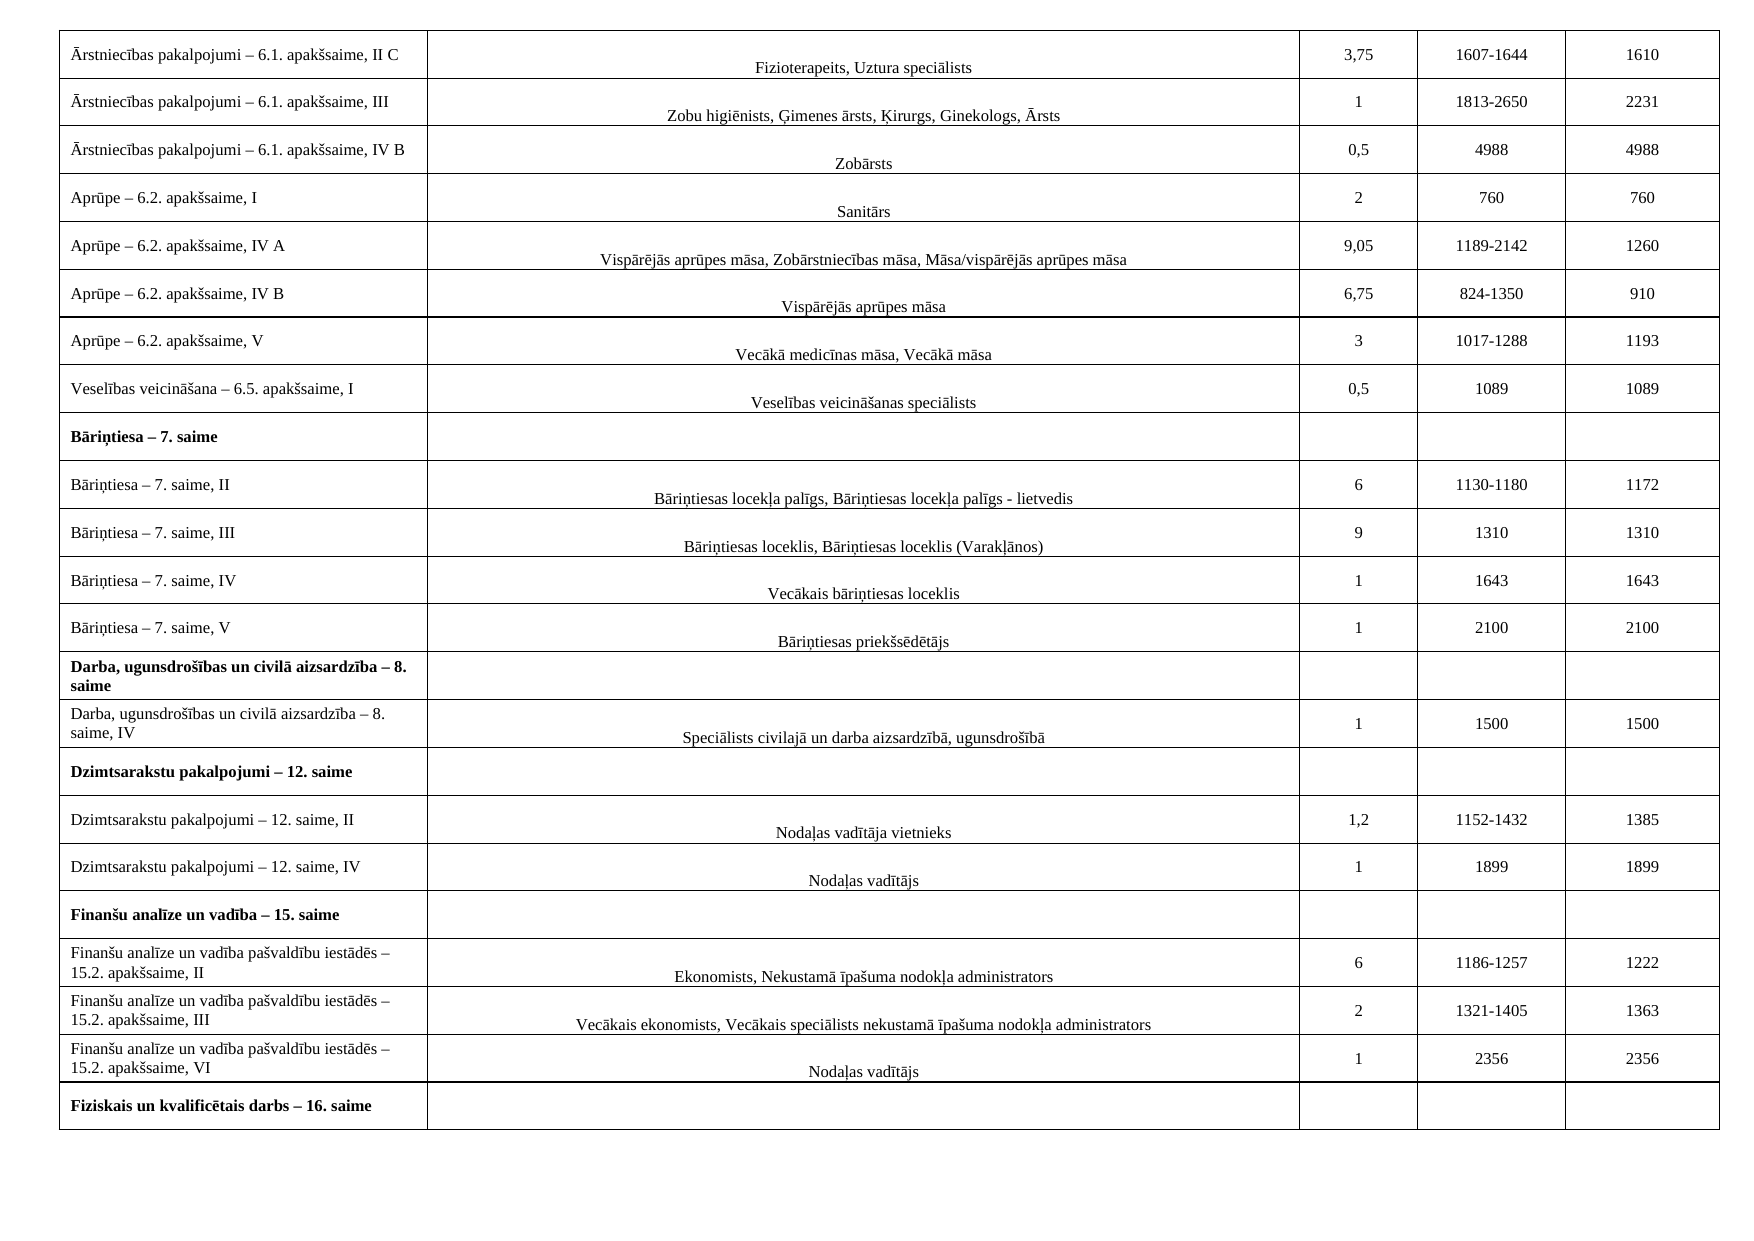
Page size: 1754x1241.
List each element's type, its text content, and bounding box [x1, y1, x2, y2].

table_cell 1 [1300, 604, 1417, 651]
table_cell Aprūpe – 6.2. apakšsaime, I [60, 174, 427, 221]
table_cell Finanšu analīze un vadība pašvaldību iestādēs – 15.2. apakšsaime, VI [60, 1035, 427, 1081]
table_cell Aprūpe – 6.2. apakšsaime, IV B [60, 270, 427, 316]
table_cell [428, 652, 1299, 699]
table_cell Bāriņtiesa – 7. saime, II [60, 461, 427, 508]
table_cell Bāriņtiesas priekšsēdētājs [428, 604, 1299, 651]
table_cell Ekonomists, Nekustamā īpašuma nodokļa administrators [428, 939, 1299, 986]
table_cell 1089 [1566, 365, 1719, 412]
table_cell [1300, 891, 1417, 938]
table_cell 1321-1405 [1418, 987, 1565, 1034]
table_cell 1500 [1418, 700, 1565, 747]
table_cell Sanitārs [428, 174, 1299, 221]
table_cell Speciālists civilajā un darba aizsardzībā, ugunsdrošībā [428, 700, 1299, 747]
table_cell 1 [1300, 700, 1417, 747]
table_cell [1418, 652, 1565, 699]
table_cell [1300, 748, 1417, 794]
table_cell Vispārējās aprūpes māsa [428, 270, 1299, 316]
table_cell Finanšu analīze un vadība – 15. saime [60, 891, 427, 938]
table_cell 2356 [1418, 1035, 1565, 1081]
table_cell Dzimtsarakstu pakalpojumi – 12. saime, IV [60, 844, 427, 890]
table_cell Aprūpe – 6.2. apakšsaime, V [60, 318, 427, 364]
table_cell 1310 [1418, 509, 1565, 556]
table_cell Zobārsts [428, 126, 1299, 173]
table_cell 4988 [1418, 126, 1565, 173]
table_cell 2100 [1418, 604, 1565, 651]
table_cell Veselības veicināšanas speciālists [428, 365, 1299, 412]
table_cell 1363 [1566, 987, 1719, 1034]
table_cell Finanšu analīze un vadība pašvaldību iestādēs – 15.2. apakšsaime, III [60, 987, 427, 1034]
table_cell Nodaļas vadītāja vietnieks [428, 796, 1299, 842]
table_cell 1643 [1418, 557, 1565, 603]
table_cell 1899 [1566, 844, 1719, 890]
table_cell [1418, 1083, 1565, 1129]
table_cell [1418, 413, 1565, 460]
table_cell 1089 [1418, 365, 1565, 412]
table_cell [1566, 748, 1719, 794]
table_cell [1300, 652, 1417, 699]
table_cell 1899 [1418, 844, 1565, 890]
table_cell 1 [1300, 1035, 1417, 1081]
table_cell 1385 [1566, 796, 1719, 842]
table_cell 1 [1300, 844, 1417, 890]
table_cell 1193 [1566, 318, 1719, 364]
table_cell 1186-1257 [1418, 939, 1565, 986]
table_cell 1189-2142 [1418, 222, 1565, 269]
table_cell Fiziskais un kvalificētais darbs – 16. saime [60, 1083, 427, 1129]
table_cell [1418, 891, 1565, 938]
table_cell 1017-1288 [1418, 318, 1565, 364]
table_cell 2356 [1566, 1035, 1719, 1081]
table_cell 1 [1300, 79, 1417, 125]
table_cell 1813-2650 [1418, 79, 1565, 125]
table_cell [428, 891, 1299, 938]
table_cell 1310 [1566, 509, 1719, 556]
table_cell Bāriņtiesas loceklis, Bāriņtiesas loceklis (Varakļānos) [428, 509, 1299, 556]
table_cell [1566, 652, 1719, 699]
table_cell [428, 748, 1299, 794]
table_cell [1300, 413, 1417, 460]
table_cell Fizioterapeits, Uztura speciālists [428, 31, 1299, 77]
table_cell 6 [1300, 939, 1417, 986]
table_cell 1130-1180 [1418, 461, 1565, 508]
table_cell 6,75 [1300, 270, 1417, 316]
table_cell 1152-1432 [1418, 796, 1565, 842]
table_cell 2100 [1566, 604, 1719, 651]
table_cell Bāriņtiesa – 7. saime, III [60, 509, 427, 556]
table_cell 1 [1300, 557, 1417, 603]
table_cell [1418, 748, 1565, 794]
table_cell 6 [1300, 461, 1417, 508]
table_cell Bāriņtiesas locekļa palīgs, Bāriņtiesas locekļa palīgs - lietvedis [428, 461, 1299, 508]
table_cell 9,05 [1300, 222, 1417, 269]
table_cell Vecākā medicīnas māsa, Vecākā māsa [428, 318, 1299, 364]
table_cell [1566, 413, 1719, 460]
table_cell 760 [1418, 174, 1565, 221]
table_cell Bāriņtiesa – 7. saime [60, 413, 427, 460]
table_cell Bāriņtiesa – 7. saime, IV [60, 557, 427, 603]
table_cell 1222 [1566, 939, 1719, 986]
table_cell 2 [1300, 174, 1417, 221]
table_cell Ārstniecības pakalpojumi – 6.1. apakšsaime, III [60, 79, 427, 125]
table_cell 1172 [1566, 461, 1719, 508]
table_cell Vispārējās aprūpes māsa, Zobārstniecības māsa, Māsa/vispārējās aprūpes māsa [428, 222, 1299, 269]
table_cell 910 [1566, 270, 1719, 316]
table_cell Zobu higiēnists, Ģimenes ārsts, Ķirurgs, Ginekologs, Ārsts [428, 79, 1299, 125]
table_cell 2 [1300, 987, 1417, 1034]
table_cell [1566, 1083, 1719, 1129]
table_cell 1643 [1566, 557, 1719, 603]
table_cell Ārstniecības pakalpojumi – 6.1. apakšsaime, II C [60, 31, 427, 77]
table_cell Dzimtsarakstu pakalpojumi – 12. saime [60, 748, 427, 794]
table_cell 1500 [1566, 700, 1719, 747]
table_cell Ārstniecības pakalpojumi – 6.1. apakšsaime, IV B [60, 126, 427, 173]
table_cell 3 [1300, 318, 1417, 364]
table_cell 0,5 [1300, 126, 1417, 173]
table_cell 0,5 [1300, 365, 1417, 412]
table_cell 824-1350 [1418, 270, 1565, 316]
table_cell Vecākais ekonomists, Vecākais speciālists nekustamā īpašuma nodokļa administrators [428, 987, 1299, 1034]
table_cell Dzimtsarakstu pakalpojumi – 12. saime, II [60, 796, 427, 842]
table_cell Bāriņtiesa – 7. saime, V [60, 604, 427, 651]
table_cell 3,75 [1300, 31, 1417, 77]
table_cell [1566, 891, 1719, 938]
table_cell 760 [1566, 174, 1719, 221]
table_cell Vecākais bāriņtiesas loceklis [428, 557, 1299, 603]
table_cell 9 [1300, 509, 1417, 556]
table_cell Darba, ugunsdrošības un civilā aizsardzība – 8. saime, IV [60, 700, 427, 747]
table_cell Aprūpe – 6.2. apakšsaime, IV A [60, 222, 427, 269]
table_cell [428, 1083, 1299, 1129]
table_cell 2231 [1566, 79, 1719, 125]
table_cell 4988 [1566, 126, 1719, 173]
table_cell Nodaļas vadītājs [428, 844, 1299, 890]
table_cell 1607-1644 [1418, 31, 1565, 77]
table_cell [1300, 1083, 1417, 1129]
table_cell Finanšu analīze un vadība pašvaldību iestādēs – 15.2. apakšsaime, II [60, 939, 427, 986]
table_cell Nodaļas vadītājs [428, 1035, 1299, 1081]
table_cell 1610 [1566, 31, 1719, 77]
table_cell 1260 [1566, 222, 1719, 269]
table_cell [428, 413, 1299, 460]
table_cell Veselības veicināšana – 6.5. apakšsaime, I [60, 365, 427, 412]
table_cell Darba, ugunsdrošības un civilā aizsardzība – 8. saime [60, 652, 427, 699]
table_cell 1,2 [1300, 796, 1417, 842]
